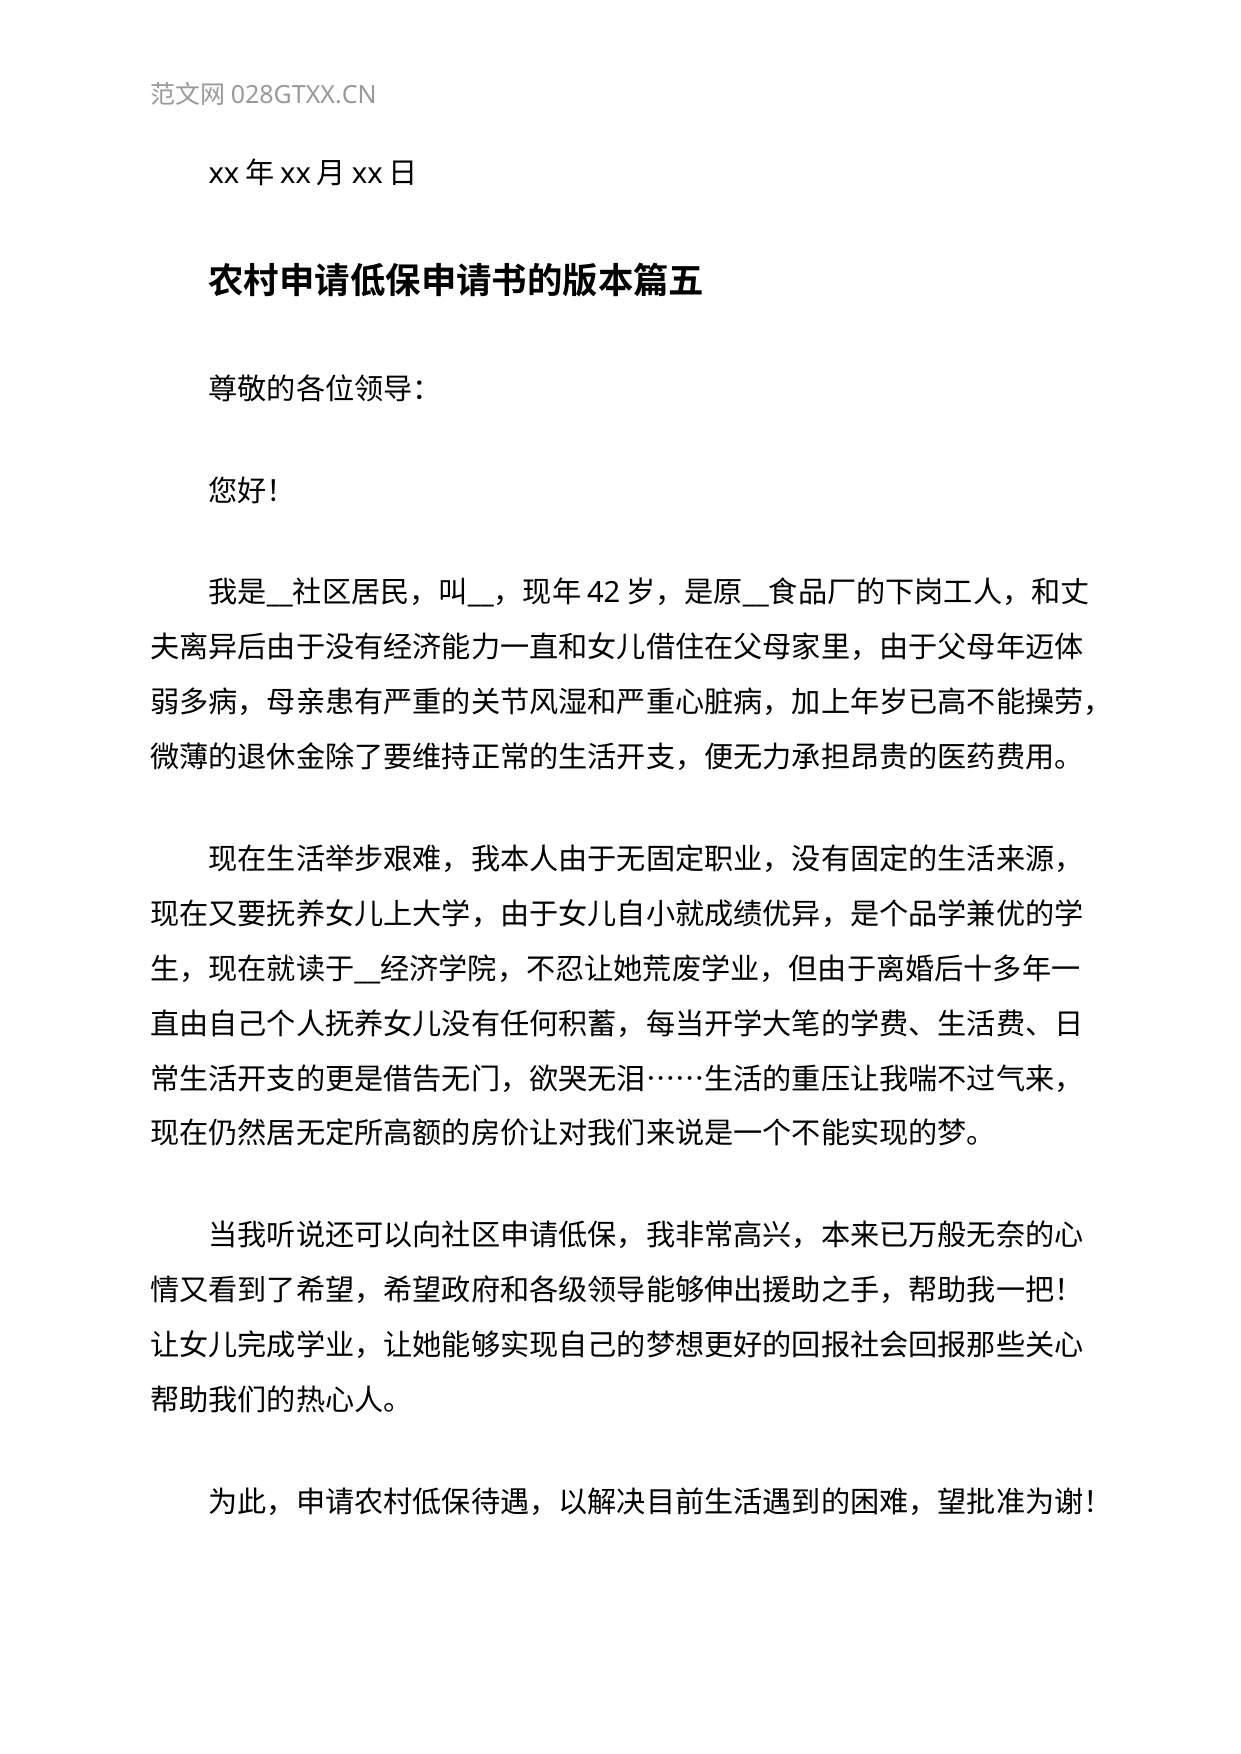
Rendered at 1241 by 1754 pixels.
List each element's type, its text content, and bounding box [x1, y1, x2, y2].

text 我是__社区居民，叫__，现年42岁，是原__食品厂的下岗工人，和丈夫离异后由于没有经济能力一直和女儿借住在父母家里，由于父母年迈体弱多病，母亲患有严重的关节风湿和严重心脏病，加上年岁已高不能操劳，微薄的退休金除了要维持正常的生活开支，便无力承担昂贵的医药费用。 [150, 569, 1090, 776]
text xx年xx月xx日 [150, 150, 1090, 192]
text 您好！ [150, 467, 1090, 509]
text 现在生活举步艰难，我本人由于无固定职业，没有固定的生活来源，现在又要抚养女儿上大学，由于女儿自小就成绩优异，是个品学兼优的学生，现在就读于__经济学院，不忍让她荒废学业，但由于离婚后十多年一直由自己个人抚养女儿没有任何积蓄，每当开学大笔的学费、生活费、日常生活开支的更是借告无门，欲哭无泪……生活的重压让我喘不过气来，现在仍然居无定所高额的房价让对我们来说是一个不能实现的梦。 [150, 836, 1090, 1152]
text 当我听说还可以向社区申请低保，我非常高兴，本来已万般无奈的心情又看到了希望，希望政府和各级领导能够伸出援助之手，帮助我一把！让女儿完成学业，让她能够实现自己的梦想更好的回报社会回报那些关心帮助我们的热心人。 [150, 1212, 1090, 1419]
text 为此，申请农村低保待遇，以解决目前生活遇到的困难，望批准为谢！ [150, 1478, 1090, 1521]
text 农村申请低保申请书的版本篇五 [150, 252, 1090, 303]
text 尊敬的各位领导： [150, 365, 1090, 408]
